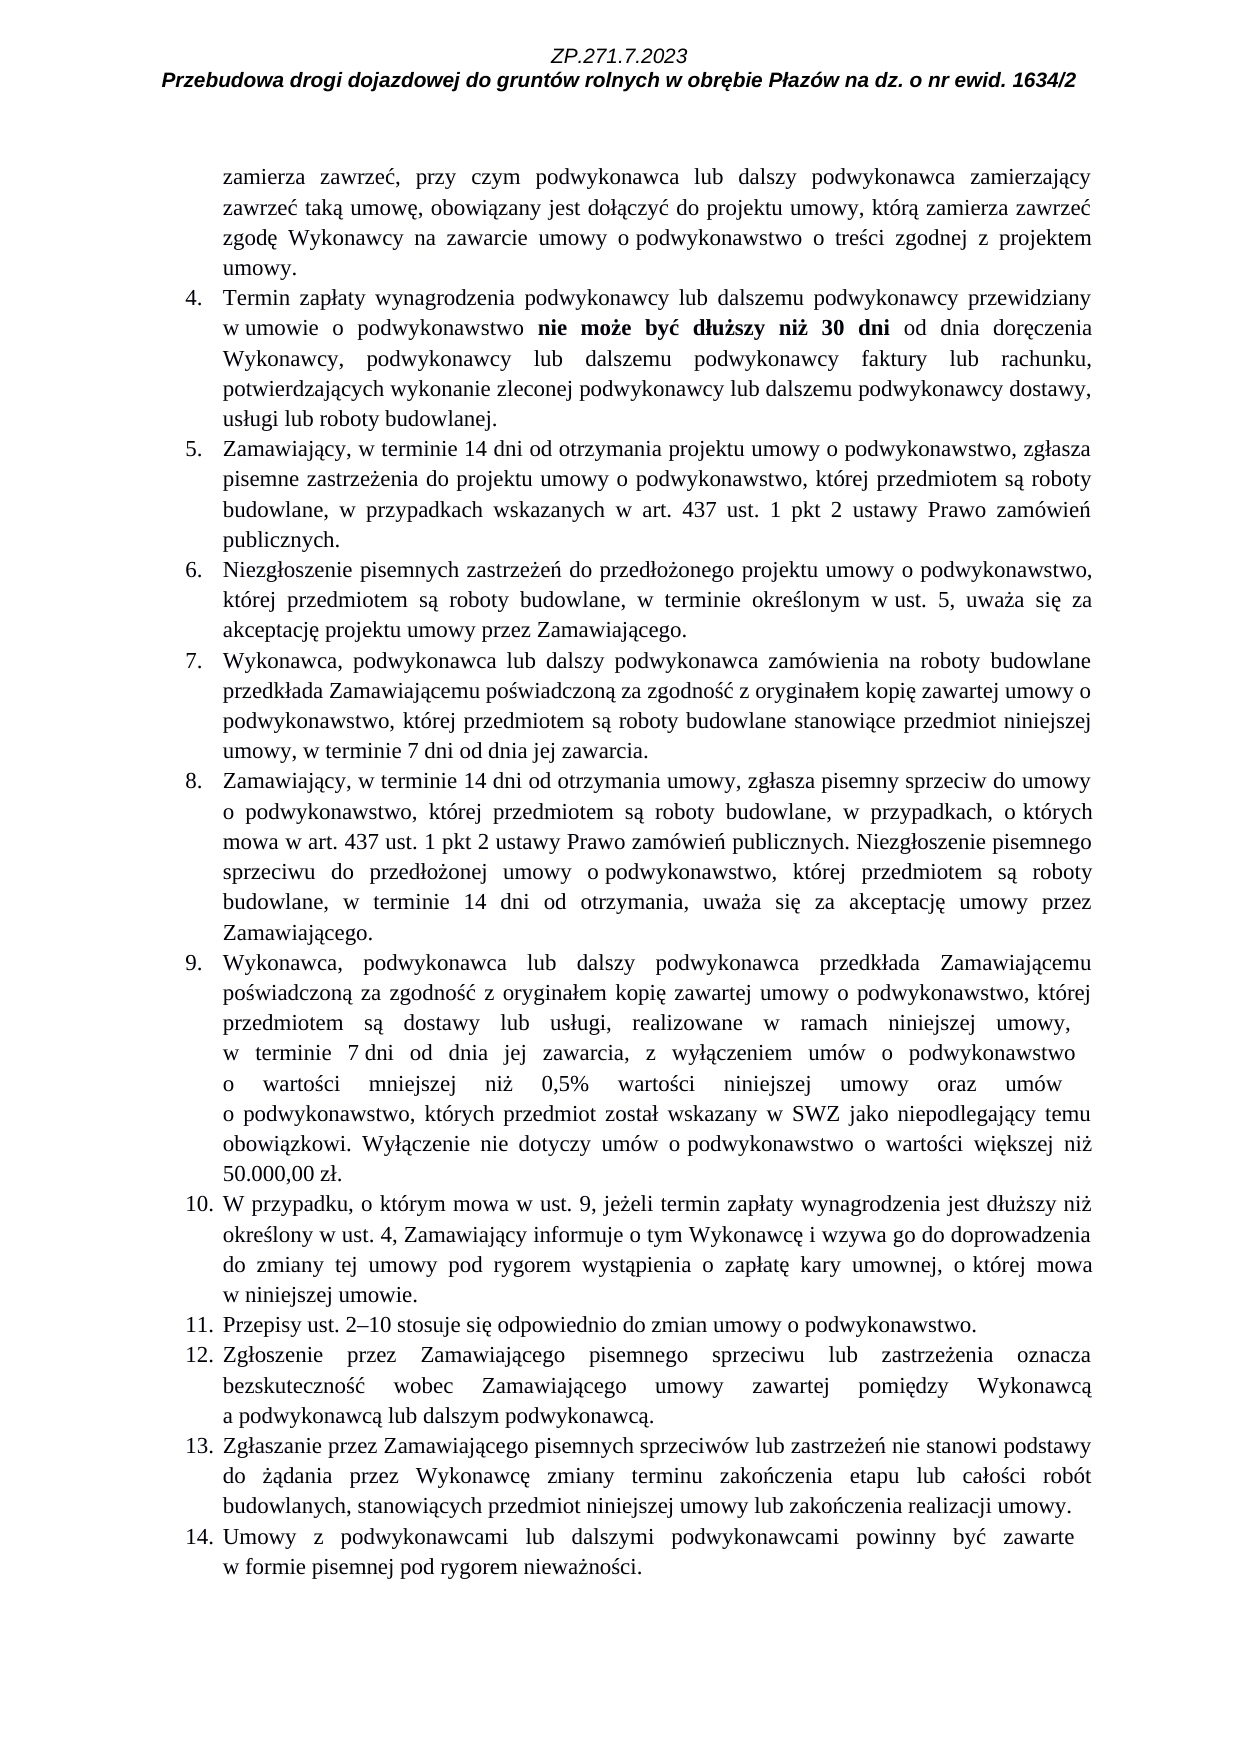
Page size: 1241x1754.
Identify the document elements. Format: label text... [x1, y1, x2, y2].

list Zamawiający, w terminie 14 dni od otrzymania umowy, zgłasza pisemny sprzeciw do umowy o podwykonawstwo, której przedmiotem są roboty budowlane, w przypadkach, o których mowa w art. 437 ust. 1 pkt 2 ustawy Prawo zamówień publicznych. Niezgłoszenie pisemnego sprzeciwu do przedłożonej umowy o podwykonawstwo, której przedmiotem są roboty budowlane, w terminie 14 dni od otrzymania, uważa się za akceptację umowy przez Zamawiającego. [185, 767, 1093, 945]
list Niezgłoszenie pisemnych zastrzeżeń do przedłożonego projektu umowy o podwykonawstwo, której przedmiotem są roboty budowlane, w terminie określonym w ust. 5, uważa się za akceptację projektu umowy przez Zamawiającego. [185, 556, 1093, 643]
list Wykonawca, podwykonawca lub dalszy podwykonawca przedkłada Zamawiającemu poświadczoną za zgodność z oryginałem kopię zawartej umowy o podwykonawstwo, której przedmiotem są dostawy lub usługi, realizowane w ramach niniejszej umowy, w terminie 7 dni od dnia jej zawarcia, z wyłączeniem umów o podwykonawstwo o wartości mniejszej niż 0,5% wartości niniejszej umowy oraz umów o podwykonawstwo, których przedmiot został wskazany w SWZ jako niepodlegający temu obowiązkowi. Wyłączenie nie dotyczy umów o podwykonawstwo o wartości większej niż 50.000,00 zł. [185, 949, 1093, 1187]
list W przypadku, o którym mowa w ust. 9, jeżeli termin zapłaty wynagrodzenia jest dłuższy niż określony w ust. 4, Zamawiający informuje o tym Wykonawcę i wzywa go do doprowadzenia do zmiany tej umowy pod rygorem wystąpienia o zapłatę kary umownej, o której mowa w niniejszej umowie. [185, 1190, 1093, 1307]
list Przepisy ust. 2–10 stosuje się odpowiednio do zmian umowy o podwykonawstwo. [185, 1311, 1093, 1338]
list Umowy z podwykonawcami lub dalszymi podwykonawcami powinny być zawarte w formie pisemnej pod rygorem nieważności. [185, 1523, 1093, 1579]
list Zgłaszanie przez Zamawiającego pisemnych sprzeciwów lub zastrzeżeń nie stanowi podstawy do żądania przez Wykonawcę zmiany terminu zakończenia etapu lub całości robót budowlanych, stanowiących przedmiot niniejszej umowy lub zakończenia realizacji umowy. [185, 1432, 1093, 1519]
list Zgłoszenie przez Zamawiającego pisemnego sprzeciwu lub zastrzeżenia oznacza bezskuteczność wobec Zamawiającego umowy zawartej pomiędzy Wykonawcą a podwykonawcą lub dalszym podwykonawcą. [185, 1341, 1093, 1428]
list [185, 163, 1093, 280]
list Wykonawca, podwykonawca lub dalszy podwykonawca zamówienia na roboty budowlane przedkłada Zamawiającemu poświadczoną za zgodność z oryginałem kopię zawartej umowy o podwykonawstwo, której przedmiotem są roboty budowlane stanowiące przedmiot niniejszej umowy, w terminie 7 dni od dnia jej zawarcia. [185, 647, 1093, 764]
list Termin zapłaty wynagrodzenia podwykonawcy lub dalszemu podwykonawcy przewidziany w umowie o podwykonawstwo nie może być dłuższy niż 30 dni od dnia doręczenia Wykonawcy, podwykonawcy lub dalszemu podwykonawcy faktury lub rachunku, potwierdzających wykonanie zleconej podwykonawcy lub dalszemu podwykonawcy dostawy, usługi lub roboty budowlanej. [185, 284, 1093, 431]
list Zamawiający, w terminie 14 dni od otrzymania projektu umowy o podwykonawstwo, zgłasza pisemne zastrzeżenia do projektu umowy o podwykonawstwo, której przedmiotem są roboty budowlane, w przypadkach wskazanych w art. 437 ust. 1 pkt 2 ustawy Prawo zamówień publicznych. [185, 435, 1093, 552]
